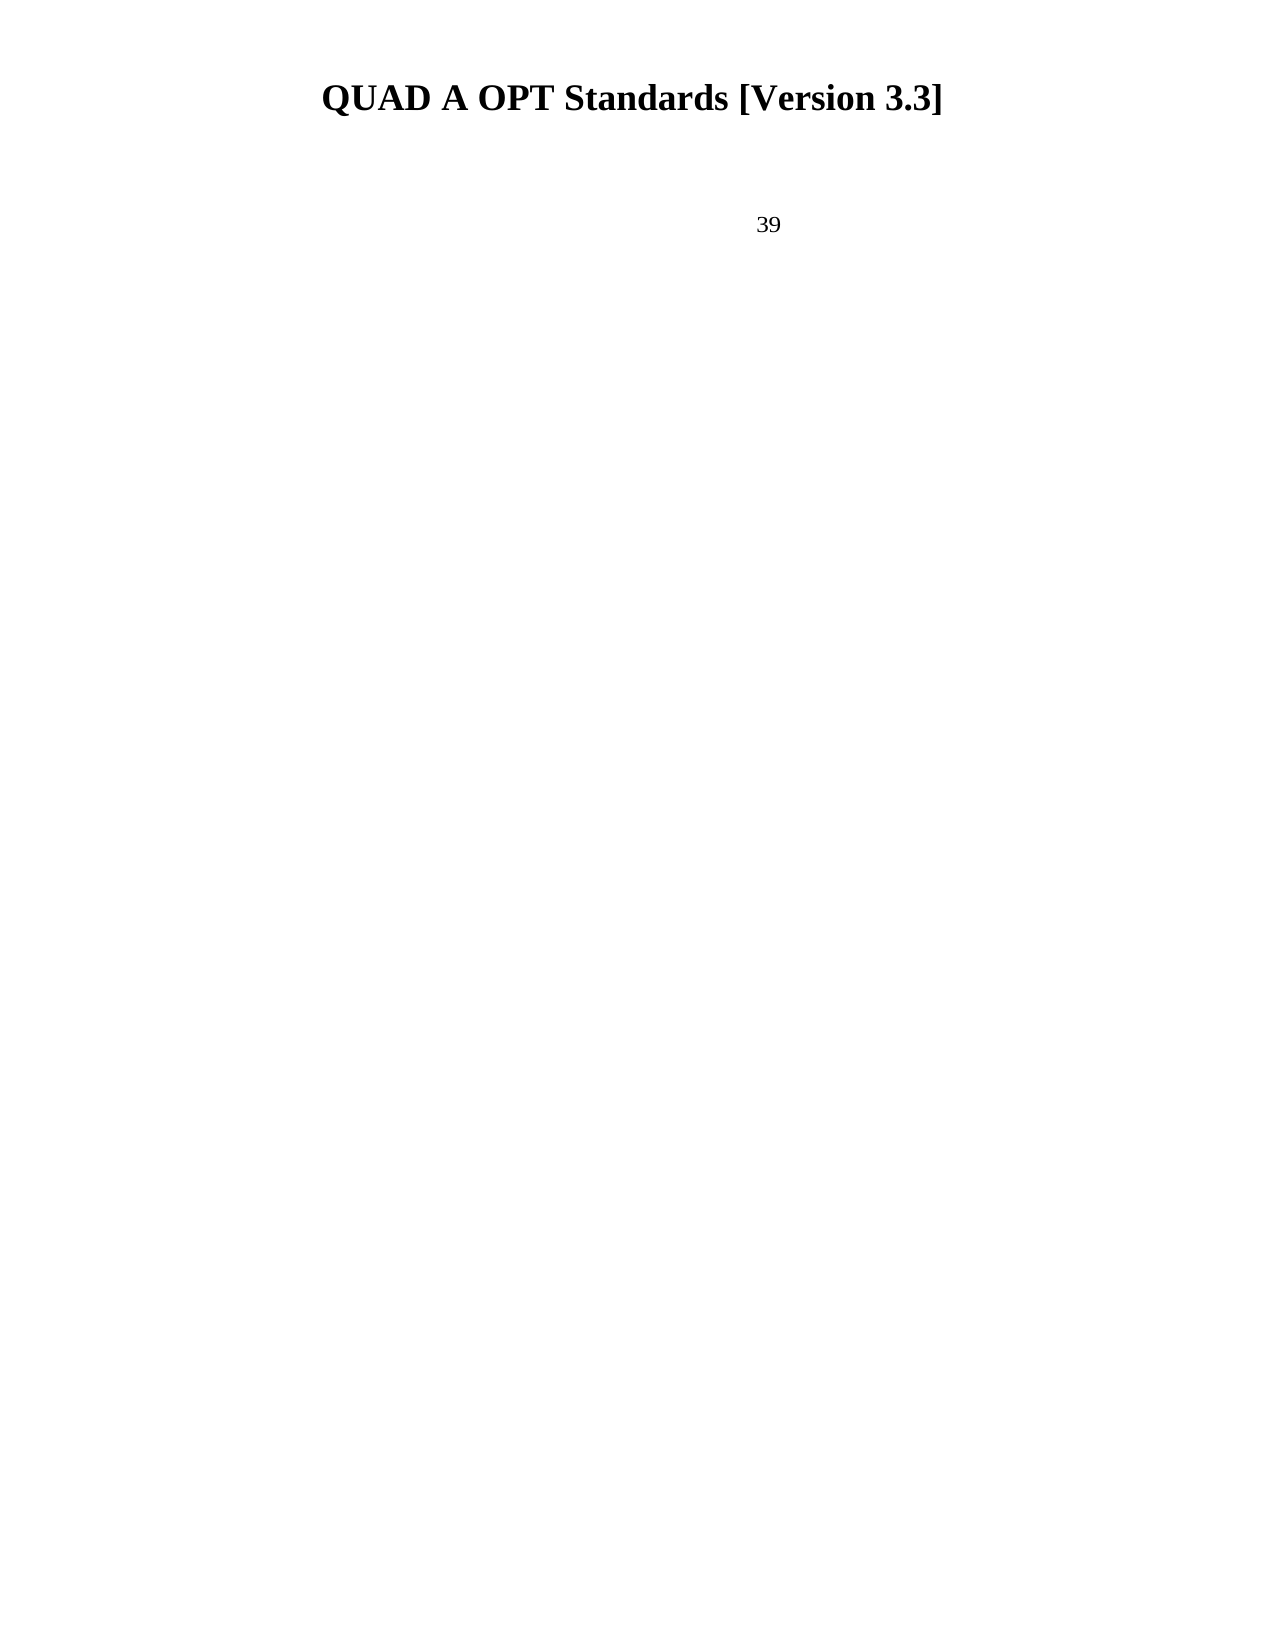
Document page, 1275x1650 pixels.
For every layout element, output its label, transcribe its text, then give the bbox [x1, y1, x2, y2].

text 39 [476, 211, 1062, 237]
